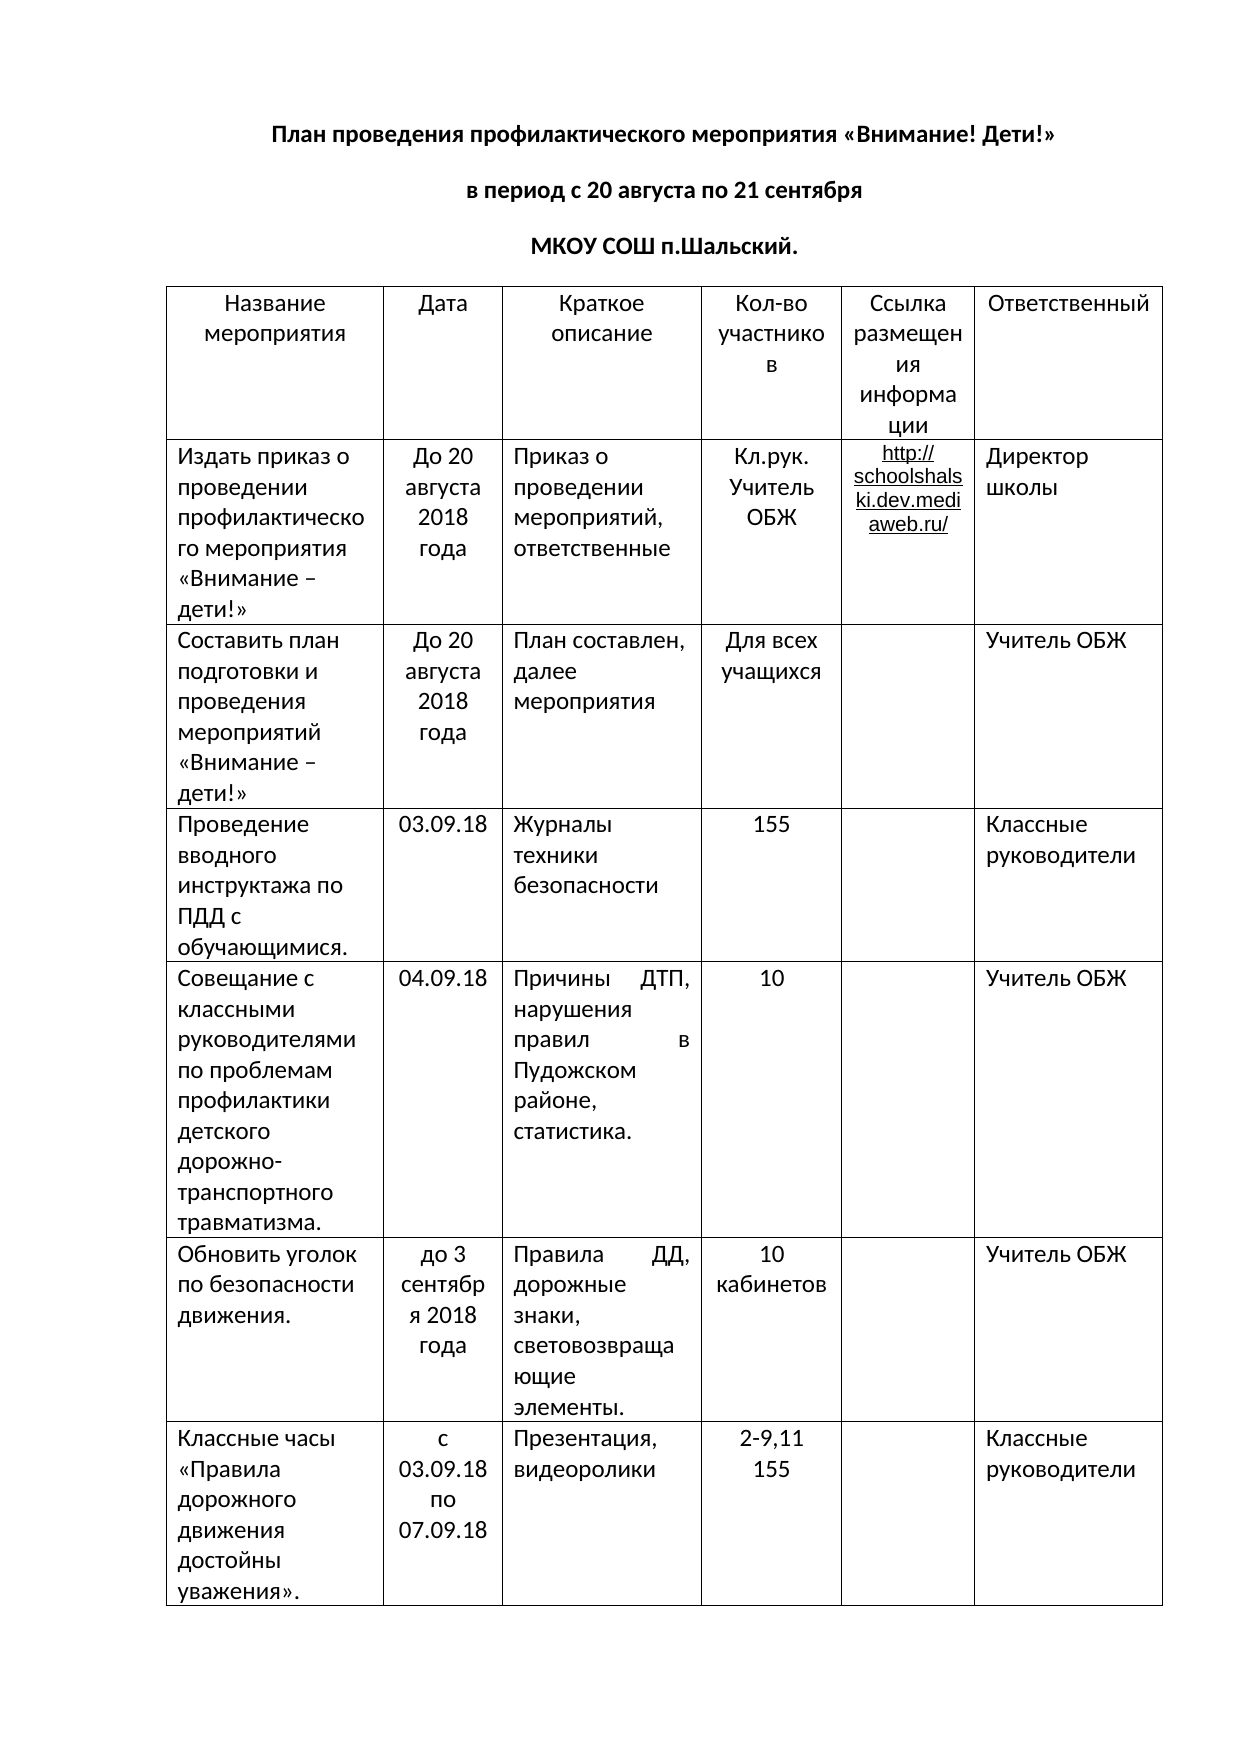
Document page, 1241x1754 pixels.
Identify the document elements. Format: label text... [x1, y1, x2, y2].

table_header Ответственный [975, 287, 1162, 439]
text МКОУ СОШ п.Шальский. [177, 230, 1152, 260]
table_header Дата [384, 287, 502, 439]
table_cell Классные руководители [975, 1422, 1162, 1605]
table_cell [842, 1422, 974, 1605]
table_header Название мероприятия [167, 287, 383, 439]
table_header Ссылка размещения информации [842, 287, 974, 439]
table_cell 10 [702, 962, 841, 1237]
table_cell Издать приказ о проведении профилактического мероприятия «Внимание – дети!» [167, 440, 383, 623]
table_cell Обновить уголок по безопасности движения. [167, 1238, 383, 1421]
table_cell Директор школы [975, 440, 1162, 623]
table_cell 03.09.18 [384, 809, 502, 961]
table_cell 04.09.18 [384, 962, 502, 1237]
table_cell Презентация, видеоролики [503, 1422, 701, 1605]
table_cell [842, 962, 974, 1237]
table_cell с 03.09.18 по 07.09.18 [384, 1422, 502, 1605]
table_cell Учитель ОБЖ [975, 962, 1162, 1237]
table_cell Причины ДТП, нарушения правил в Пудожском районе, статистика. [503, 962, 701, 1237]
table_cell Правила ДД, дорожные знаки, световозвращающие элементы. [503, 1238, 701, 1421]
table_cell До 20 августа 2018 года [384, 625, 502, 808]
table_cell Для всех учащихся [702, 625, 841, 808]
table_cell [842, 1238, 974, 1421]
table_cell http://schoolshalski.dev.mediaweb.ru/ [842, 440, 974, 623]
table_cell до 3 сентября 2018 года [384, 1238, 502, 1421]
table_cell Приказ о проведении мероприятий, ответственные [503, 440, 701, 623]
table_header Кол-во участников [702, 287, 841, 439]
table_cell Журналы техники безопасности [503, 809, 701, 961]
table_cell Учитель ОБЖ [975, 1238, 1162, 1421]
table_cell Составить план подготовки и проведения мероприятий «Внимание – дети!» [167, 625, 383, 808]
table_cell До 20 августа 2018 года [384, 440, 502, 623]
table_cell Совещание с классными руководителями по проблемам профилактики детского дорожно-транспортного травматизма. [167, 962, 383, 1237]
text План проведения профилактического мероприятия «Внимание! Дети!» [177, 118, 1152, 149]
table_cell План составлен, далее мероприятия [503, 625, 701, 808]
table_cell Классные руководители [975, 809, 1162, 961]
table_cell Учитель ОБЖ [975, 625, 1162, 808]
table_cell Классные часы «Правила дорожного движения достойны уважения». [167, 1422, 383, 1605]
table_cell [842, 625, 974, 808]
table_header Краткое описание [503, 287, 701, 439]
table_cell 155 [702, 809, 841, 961]
table_cell Проведение вводного инструктажа по ПДД с обучающимися. [167, 809, 383, 961]
table_cell 10 кабинетов [702, 1238, 841, 1421]
table_cell Кл.рук. Учитель ОБЖ [702, 440, 841, 623]
table_cell [842, 809, 974, 961]
text в период с 20 августа по 21 сентября [177, 174, 1152, 204]
table_cell 2-9,11 155 [702, 1422, 841, 1605]
